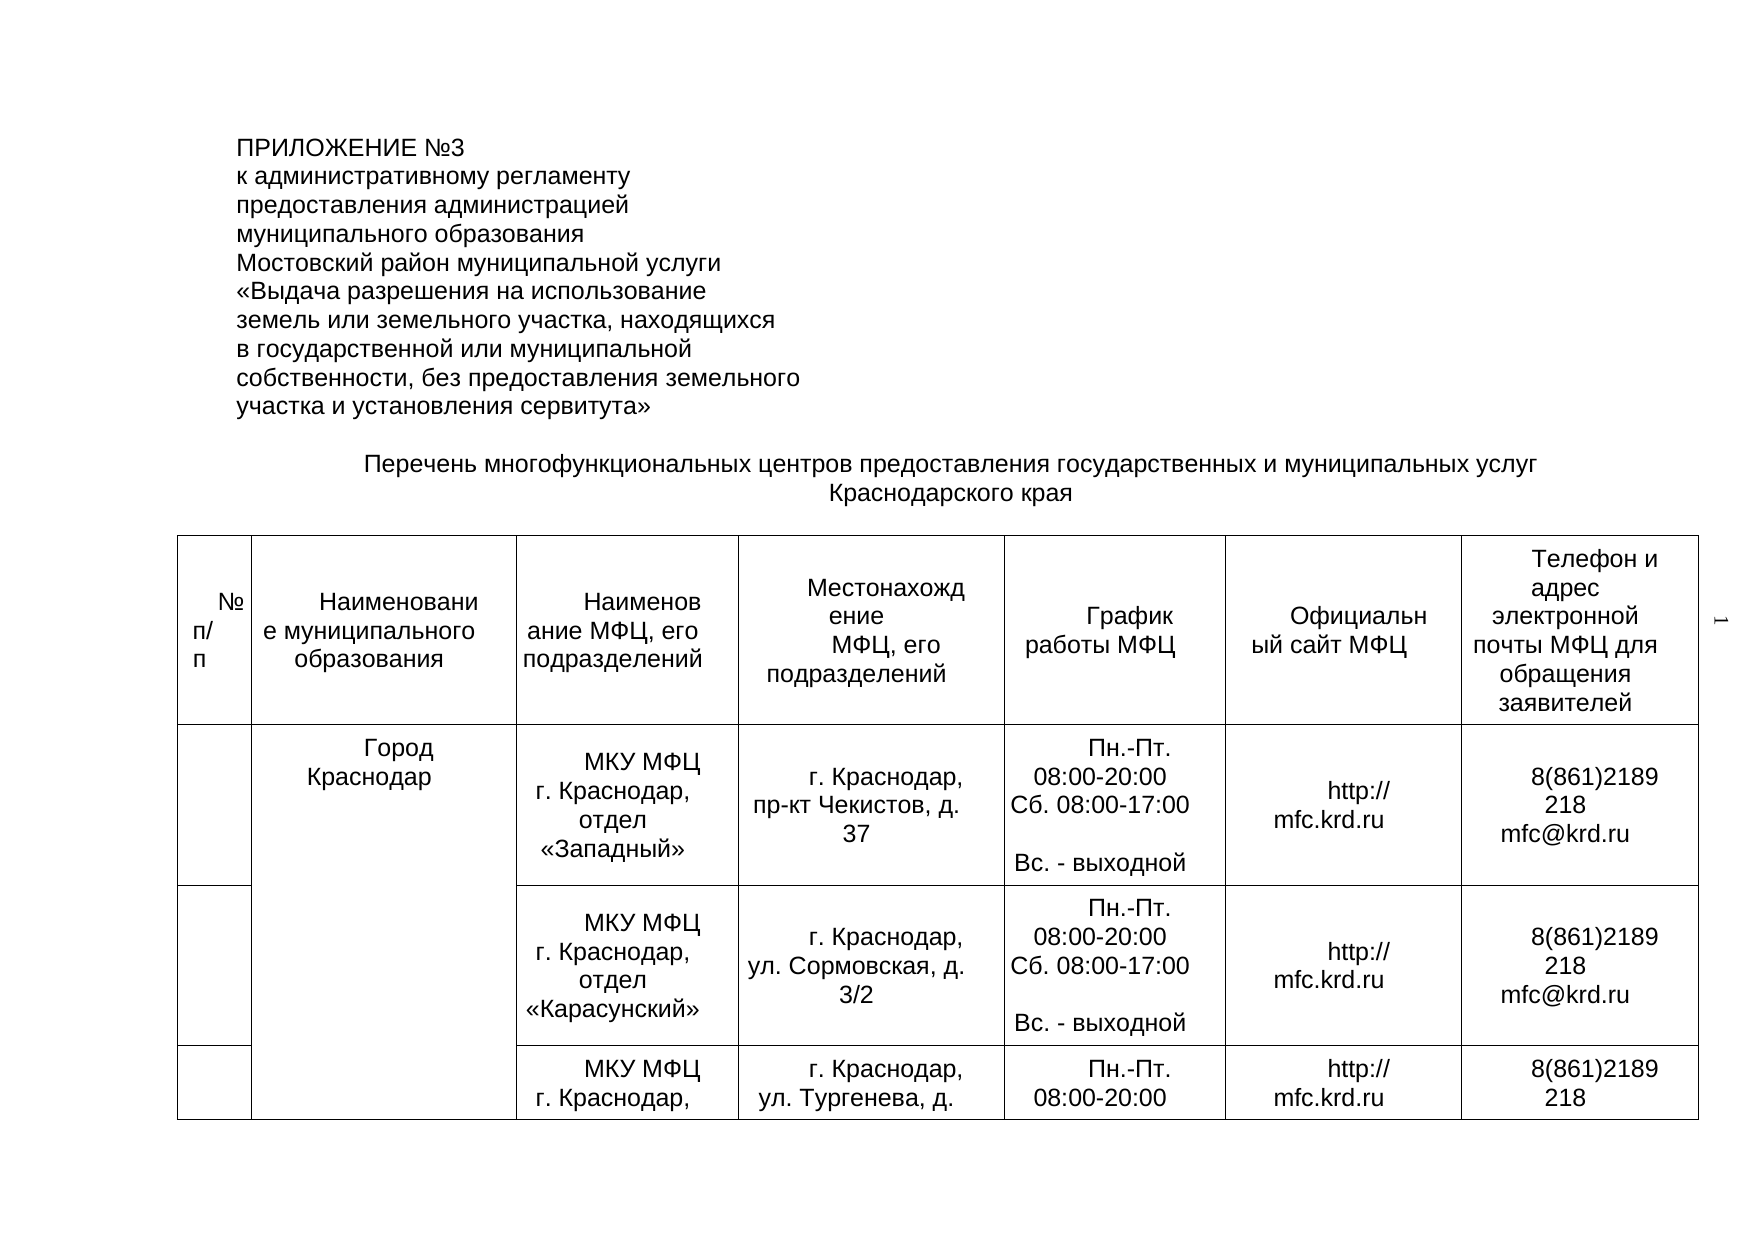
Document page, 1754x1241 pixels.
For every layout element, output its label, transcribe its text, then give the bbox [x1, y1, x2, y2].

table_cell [1005, 1046, 1225, 1119]
text Перечень многофункциональных центров предоставления государственных и муниципальных услуг [177, 449, 1665, 477]
table_cell 8(861)2189218 mfc@krd.ru [1462, 886, 1698, 1045]
text участка и установления сервитута» [177, 391, 1695, 420]
table_cell г. Краснодар, ул. Сормовская, д. 3/2 [739, 886, 1004, 1045]
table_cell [739, 1046, 1004, 1119]
text в государственной или муниципальной [177, 334, 1695, 362]
table_cell МКУ МФЦ г. Краснодар, отдел «Западный» [517, 725, 738, 884]
text предоставления администрацией [177, 190, 1695, 219]
table_cell Город Краснодар [252, 725, 516, 1119]
table_cell http://mfc.krd.ru [1226, 725, 1461, 884]
table_header № п/п [178, 536, 251, 724]
table_header График работы МФЦ [1005, 536, 1225, 724]
table_cell [178, 1046, 251, 1119]
table_cell г. Краснодар, пр-кт Чекистов, д. 37 [739, 725, 1004, 884]
table_header Официальный сайт МФЦ [1226, 536, 1461, 724]
table_cell [178, 725, 251, 884]
text муниципального образования [177, 219, 1695, 247]
text «Выдача разрешения на использование [177, 276, 1695, 305]
text Мостовский район муниципальной услуги [177, 247, 1695, 276]
text Краснодарского края [177, 477, 1665, 506]
table_header Наименование муниципального образования [252, 536, 516, 724]
text собственности, без предоставления земельного [177, 362, 1695, 391]
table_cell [1462, 1046, 1698, 1119]
text земель или земельного участка, находящихся [177, 305, 1695, 334]
table_header Местонахождение МФЦ, его подразделений [739, 536, 1004, 724]
table_cell Пн.-Пт. 08:00-20:00 Сб. 08:00-17:00 Вс. - выходной [1005, 725, 1225, 884]
table_cell Пн.-Пт. 08:00-20:00 Сб. 08:00-17:00 Вс. - выходной [1005, 886, 1225, 1045]
subtitle ПРИЛОЖЕНИЕ №3 [177, 132, 1695, 161]
table_cell [178, 886, 251, 1045]
table_cell МКУ МФЦ г. Краснодар, отдел «Карасунский» [517, 886, 738, 1045]
table_cell 8(861)2189218 mfc@krd.ru [1462, 725, 1698, 884]
table_header Наименование МФЦ, его подразделений [517, 536, 738, 724]
text к административному регламенту [177, 161, 1695, 190]
table_cell http://mfc.krd.ru [1226, 886, 1461, 1045]
table_cell http://mfc.krd.ru [1226, 1046, 1461, 1119]
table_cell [517, 1046, 738, 1119]
table_header Телефон и адрес электронной почты МФЦ для обращения заявителей [1462, 536, 1698, 724]
